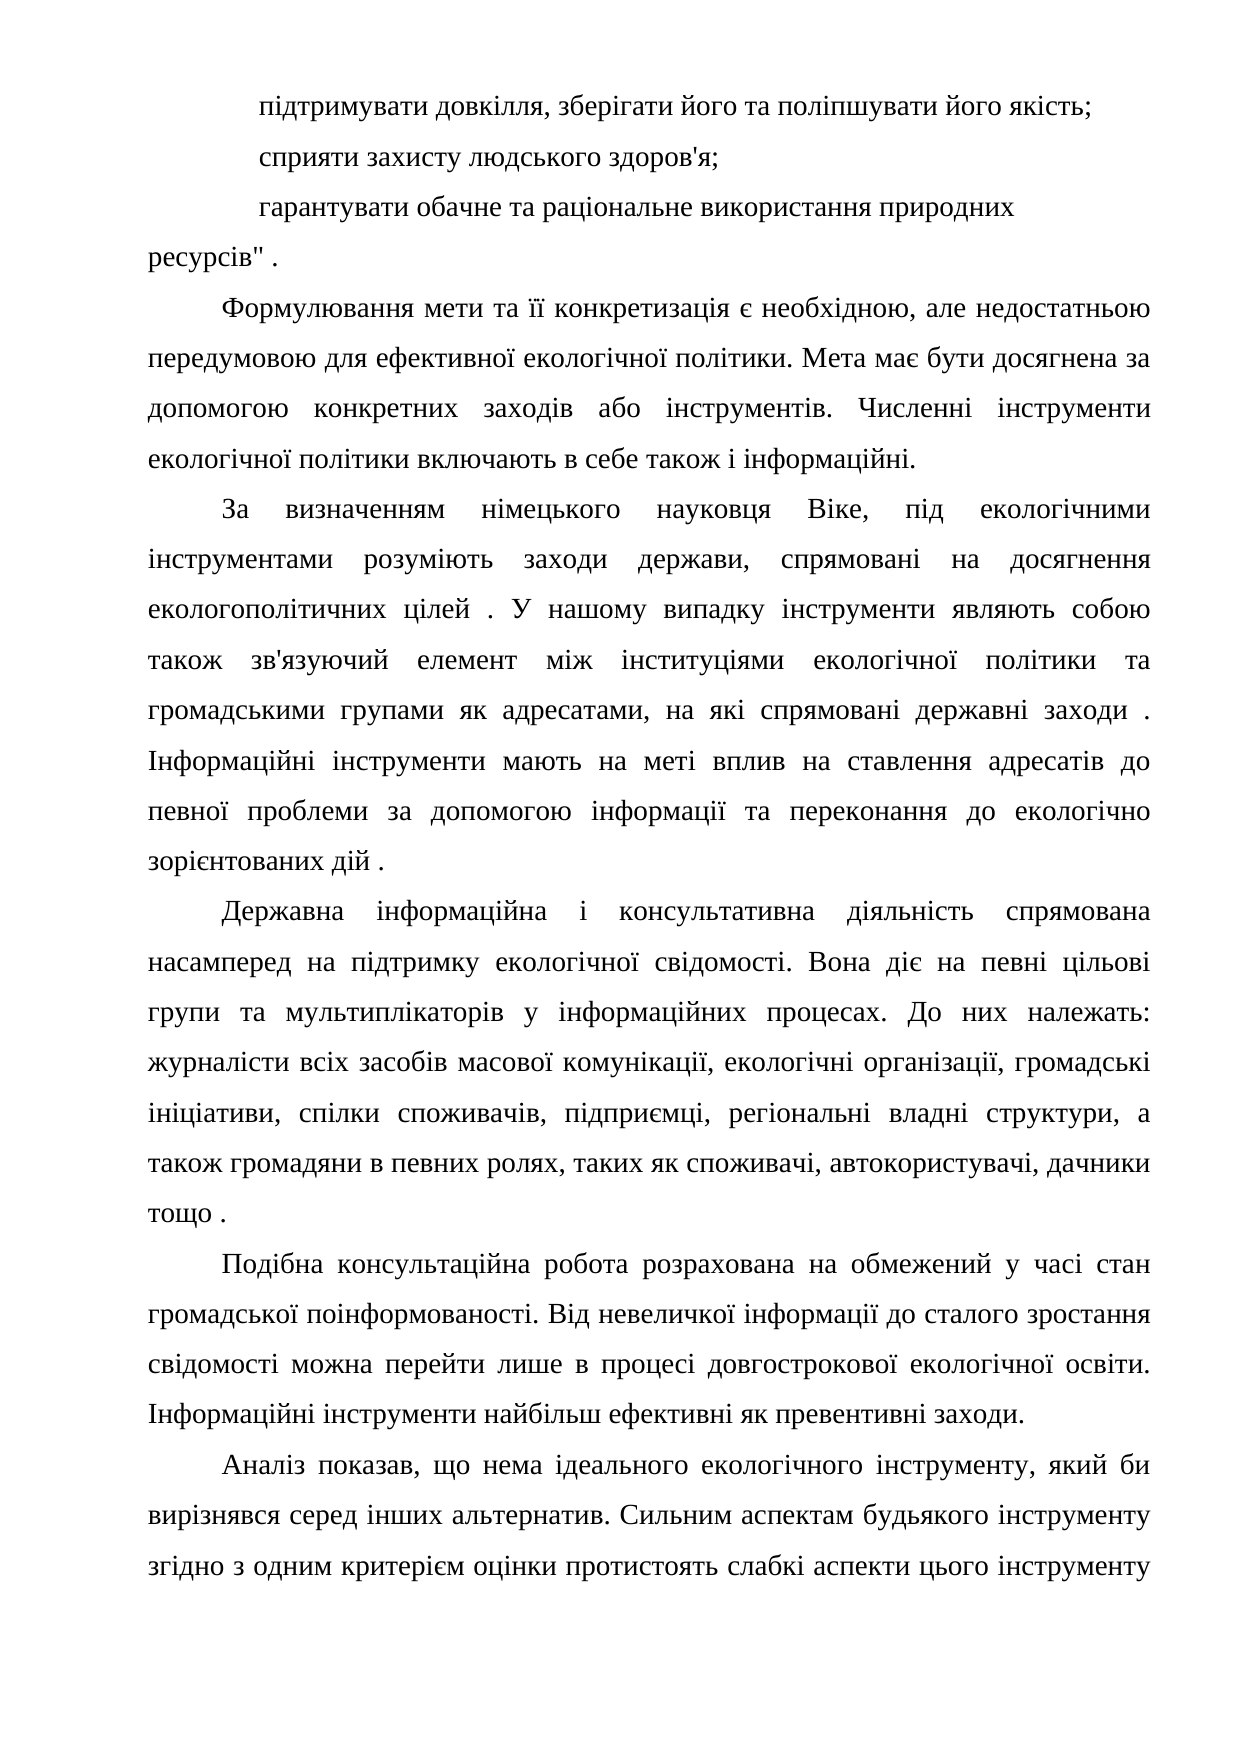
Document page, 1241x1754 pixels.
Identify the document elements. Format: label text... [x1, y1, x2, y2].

text Державна інформаційна і консультативна діяльність спрямована насамперед на підтримку екологічної свідомості. Вона діє на певні цільові групи та мультиплікаторів у інформаційних процесах. До них належать: журналісти всіх засобів масової комунікації, екологічні організації, громадські ініціативи, спілки споживачів, підприємці, регіональні владні структури, а також громадяни в певних ролях, таких як споживачі, автокористувачі, дачники тощо . [148, 893, 1152, 1229]
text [148, 1447, 1152, 1581]
text Формулювання мети та її конкретизація є необхідною, але недостатньою передумовою для ефективної екологічної політики. Мета має бути досягнена за допомогою конкретних заходів або інструментів. Численні інструменти екологічної політики включають в себе також і інформаційні. [148, 290, 1152, 474]
text  гарантувати обачне та раціональне використання природних ресурсів" . [148, 189, 1152, 273]
text Подібна консультаційна робота розрахована на обмежений у часі стан громадської поінформованості. Від невеличкої інформації до сталого зростання свідомості можна перейти лише в процесі довгострокової екологічної освіти. Інформаційні інструменти найбільш ефективні як превентивні заходи. [148, 1246, 1152, 1430]
text  сприяти захисту людського здоров'я; [148, 139, 1152, 172]
text За визначенням німецького науковця Віке, під екологічними інструментами розуміють заходи держави, спрямовані на досягнення екологополітичних цілей . У нашому випадку інструменти являють собою також зв'язуючий елемент між інституціями екологічної політики та громадськими групами як адресатами, на які спрямовані державні заходи . Інформаційні інструменти мають на меті вплив на ставлення адресатів до певної проблеми за допомогою інформації та переконання до екологічно зорієнтованих дій . [148, 491, 1152, 877]
text  підтримувати довкілля, зберігати його та поліпшувати його якість; [148, 88, 1152, 122]
